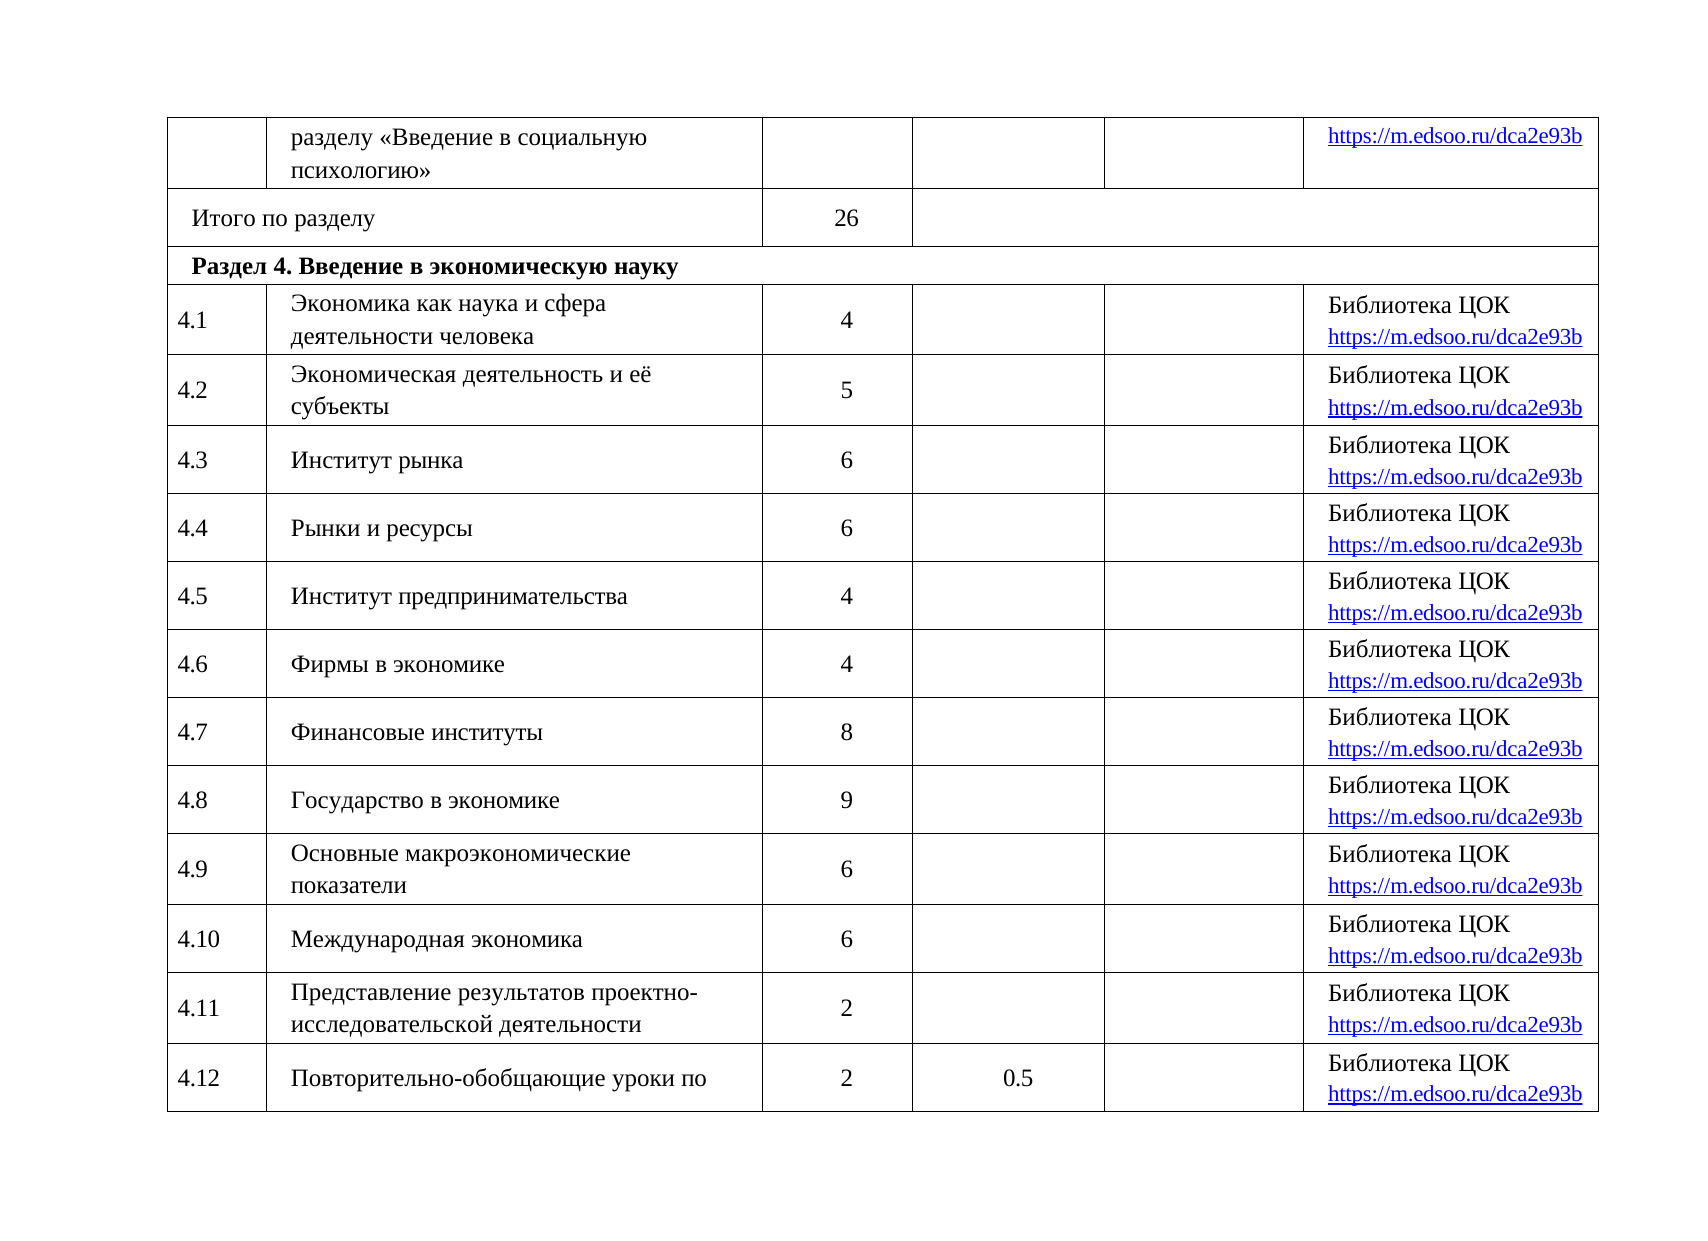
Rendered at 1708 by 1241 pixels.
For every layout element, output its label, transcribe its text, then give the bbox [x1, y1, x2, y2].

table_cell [1304, 973, 1598, 1043]
table_cell [913, 355, 1104, 425]
table_cell 9 [763, 766, 912, 833]
table_cell [913, 630, 1104, 697]
table_cell [1105, 562, 1303, 629]
table_cell 6 [763, 834, 912, 904]
table_cell [1105, 834, 1303, 904]
table_cell 6 [763, 494, 912, 561]
table_cell [1105, 630, 1303, 697]
table_cell 4 [763, 285, 912, 354]
table_cell [1105, 426, 1303, 493]
table_cell [1105, 494, 1303, 561]
table_cell Институт рынка [267, 426, 762, 493]
table_cell [913, 189, 1598, 246]
table_cell Институт предпринимательства [267, 562, 762, 629]
table_cell Повторительно-обобщающие уроки по [267, 1044, 762, 1111]
table_cell Библиотека ЦОК https://m.edsoo.ru/dca2e93b [1304, 630, 1598, 697]
table_cell [1105, 766, 1303, 833]
table_cell Рынки и ресурсы [267, 494, 762, 561]
table_cell Библиотека ЦОК https://m.edsoo.ru/dca2e93b [1304, 766, 1598, 833]
table_cell 6 [763, 905, 912, 972]
table_cell 4.1 [168, 285, 266, 354]
table_cell [1105, 355, 1303, 425]
table_header [168, 118, 266, 188]
table_cell Государство в экономике [267, 766, 762, 833]
table_cell 4.7 [168, 698, 266, 765]
table_cell Итого по разделу [168, 189, 762, 246]
table_cell [913, 285, 1104, 354]
table_cell [1105, 905, 1303, 972]
table_cell Библиотека ЦОК https://m.edsoo.ru/dca2e93b [1304, 834, 1598, 904]
table_cell [913, 834, 1104, 904]
table_cell [1105, 698, 1303, 765]
table_cell 4 [763, 630, 912, 697]
table_cell 4.4 [168, 494, 266, 561]
table_cell 4.6 [168, 630, 266, 697]
table_cell 4.9 [168, 834, 266, 904]
table_cell Библиотека ЦОК https://m.edsoo.ru/dca2e93b [1304, 494, 1598, 561]
table_header [763, 118, 912, 188]
table_header [913, 118, 1104, 188]
table_cell [913, 562, 1104, 629]
table_cell Представление результатов проектно- исследовательской деятельности [267, 973, 762, 1043]
table_cell [1105, 973, 1303, 1043]
table_cell 4.11 [168, 973, 266, 1043]
table_cell Международная экономика [267, 905, 762, 972]
table_cell 2 [763, 1044, 912, 1111]
table_cell [1105, 285, 1303, 354]
table_cell Экономическая деятельность и её субъекты [267, 355, 762, 425]
table_cell 26 [763, 189, 912, 246]
table_cell 4 [763, 562, 912, 629]
table_cell Библиотека ЦОК https://m.edsoo.ru/dca2e93b [1304, 562, 1598, 629]
table_cell [913, 905, 1104, 972]
table_cell 0.5 [913, 1044, 1104, 1111]
table_cell 8 [763, 698, 912, 765]
table_cell Экономика как наука и сфера деятельности человека [267, 285, 762, 354]
table_cell 4.8 [168, 766, 266, 833]
table_cell 4.10 [168, 905, 266, 972]
table_cell 6 [763, 426, 912, 493]
table_cell [913, 766, 1104, 833]
table_cell Библиотека ЦОК https://m.edsoo.ru/dca2e93b [1304, 905, 1598, 972]
table_header разделу «Введение в социальную психологию» [267, 118, 762, 188]
table_cell [913, 494, 1104, 561]
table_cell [1304, 285, 1598, 354]
table_cell Библиотека ЦОК https://m.edsoo.ru/dca2e93b [1304, 426, 1598, 493]
table_cell Основные макроэкономические показатели [267, 834, 762, 904]
table_cell 4.3 [168, 426, 266, 493]
table_cell 4.5 [168, 562, 266, 629]
table_cell Финансовые институты [267, 698, 762, 765]
table_cell [1105, 1044, 1303, 1111]
table_header https://m.edsoo.ru/dca2e93b [1304, 118, 1598, 188]
table_cell 2 [763, 973, 912, 1043]
table_cell [913, 698, 1104, 765]
table_cell Библиотека ЦОК https://m.edsoo.ru/dca2e93b [1304, 698, 1598, 765]
table_cell 4.12 [168, 1044, 266, 1111]
table_cell 4.2 [168, 355, 266, 425]
table_cell Раздел 4. Введение в экономическую науку [168, 247, 1598, 284]
table_cell Библиотека ЦОК https://m.edsoo.ru/dca2e93b [1304, 355, 1598, 425]
table_cell Фирмы в экономике [267, 630, 762, 697]
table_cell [1304, 1044, 1598, 1111]
table_cell [913, 426, 1104, 493]
table_cell 5 [763, 355, 912, 425]
table_header [1105, 118, 1303, 188]
table_cell [913, 973, 1104, 1043]
